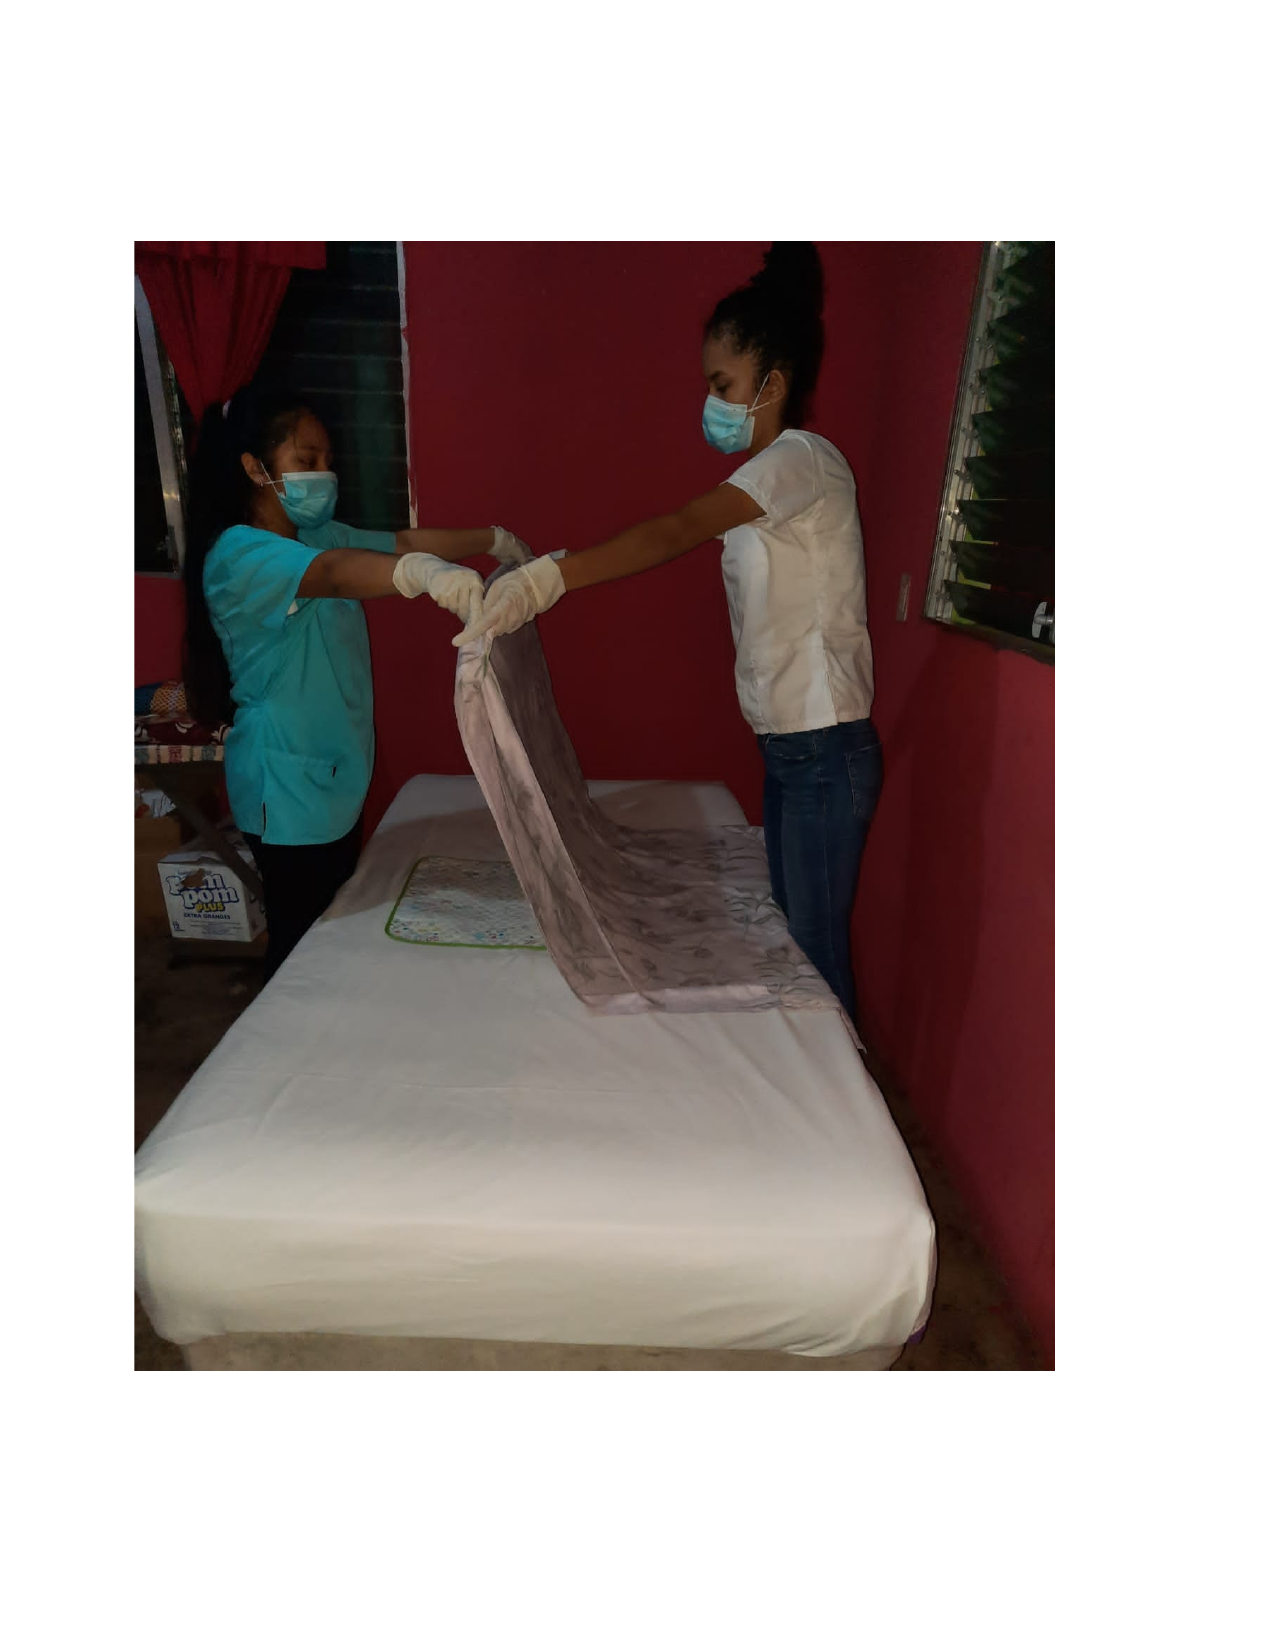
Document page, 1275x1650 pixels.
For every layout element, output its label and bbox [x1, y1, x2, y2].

picture [134, 241, 1055, 1371]
